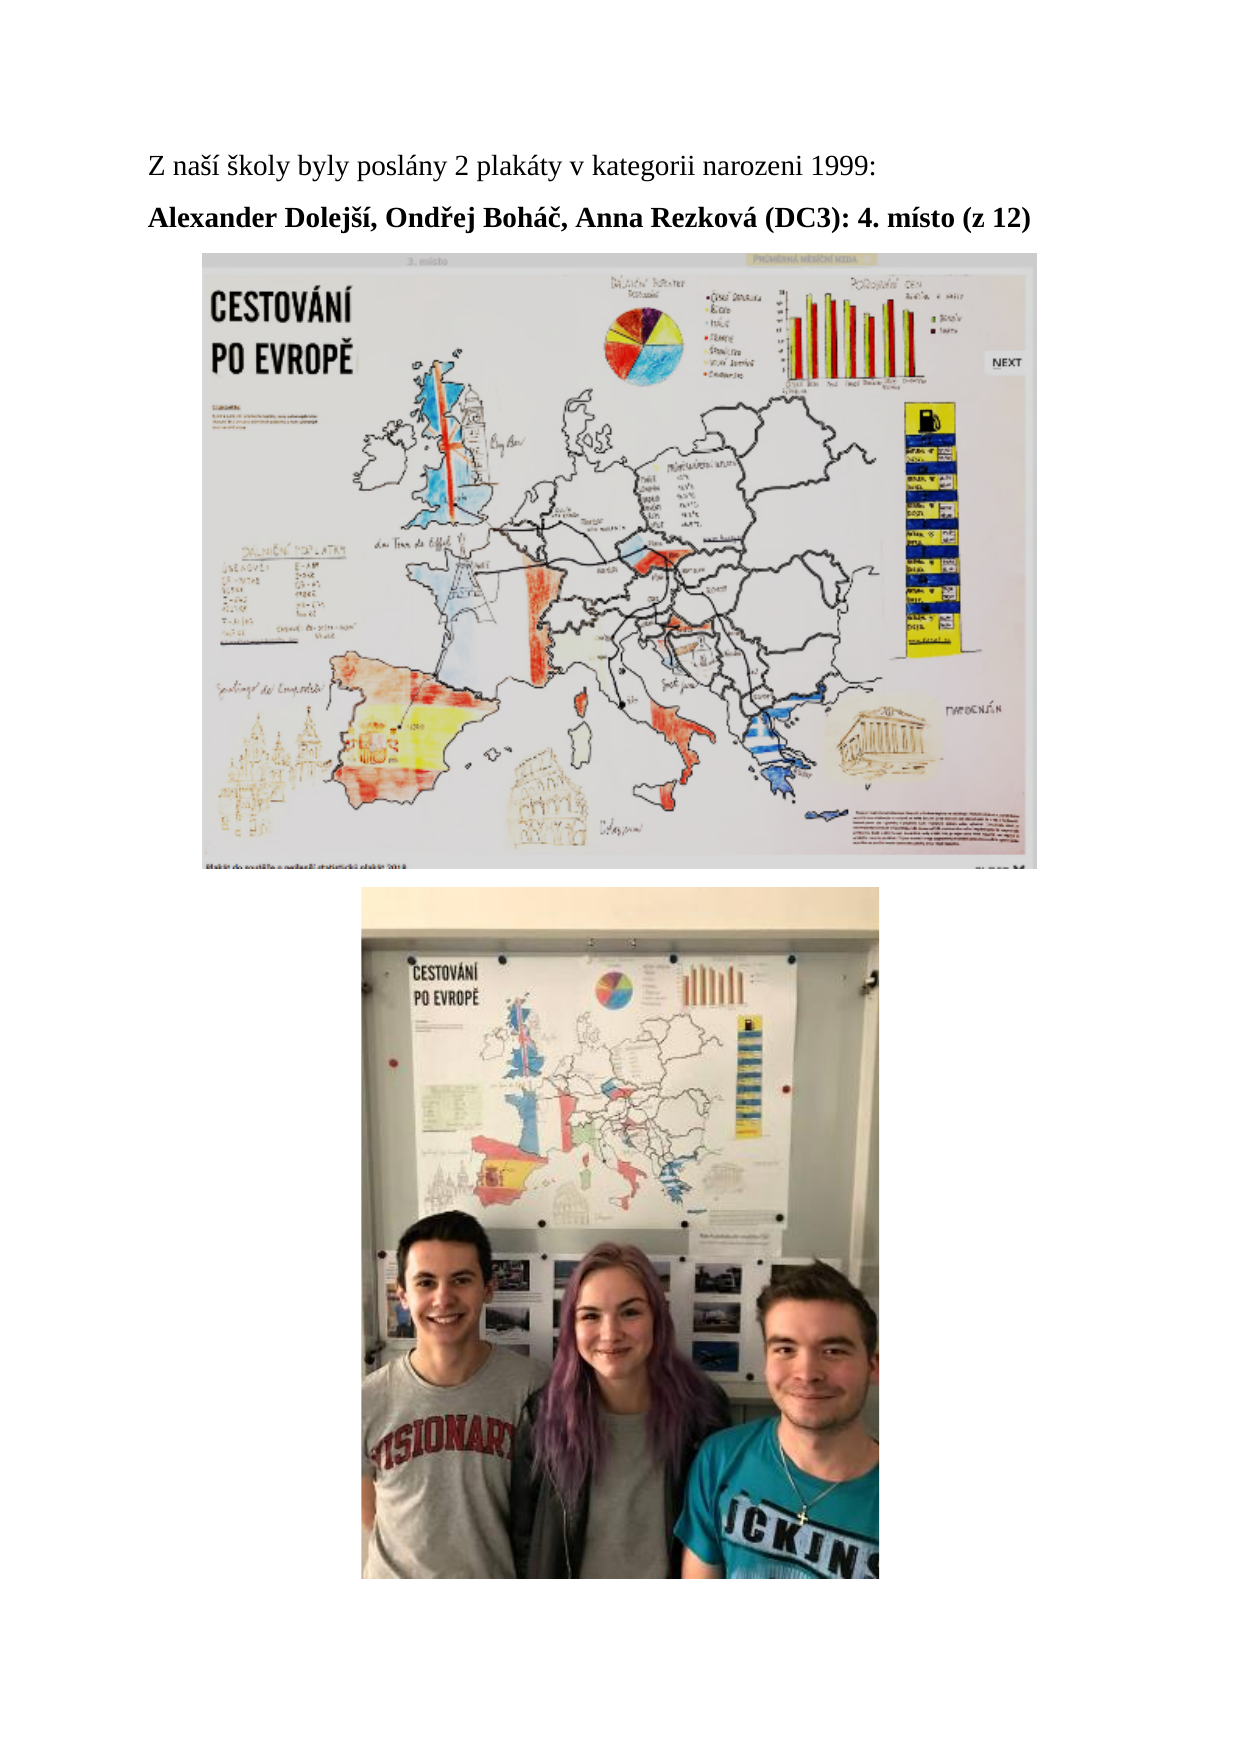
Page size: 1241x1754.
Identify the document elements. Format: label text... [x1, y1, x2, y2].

text Z naší školy byly poslány 2 plakáty v kategorii narozeni 1999: [148, 148, 1093, 181]
picture [202, 253, 1037, 869]
text Alexander Dolejší, Ondřej Boháč, Anna Rezková (DC3): 4. místo (z 12) [148, 200, 1093, 234]
picture [361, 887, 880, 1579]
